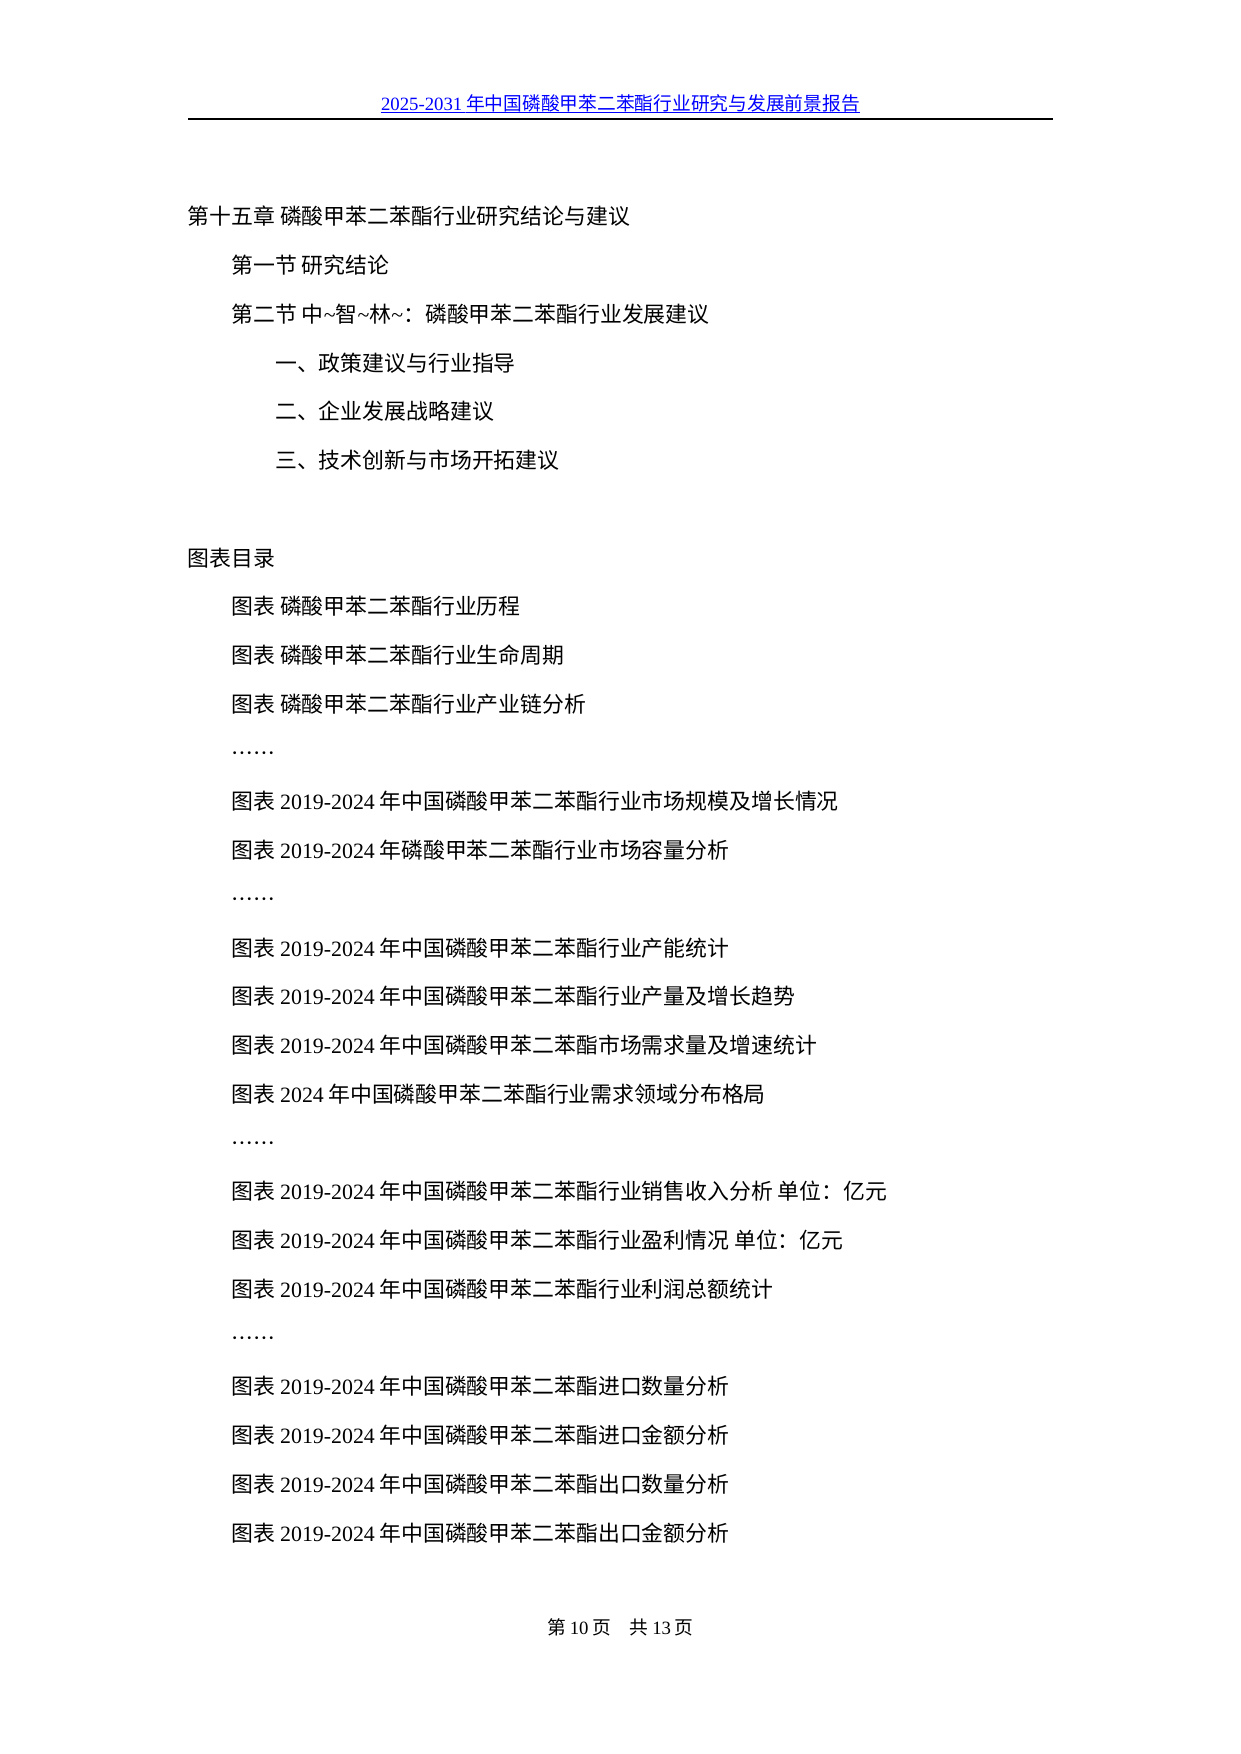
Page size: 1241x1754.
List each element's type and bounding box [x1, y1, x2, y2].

text [187, 150, 1053, 1548]
